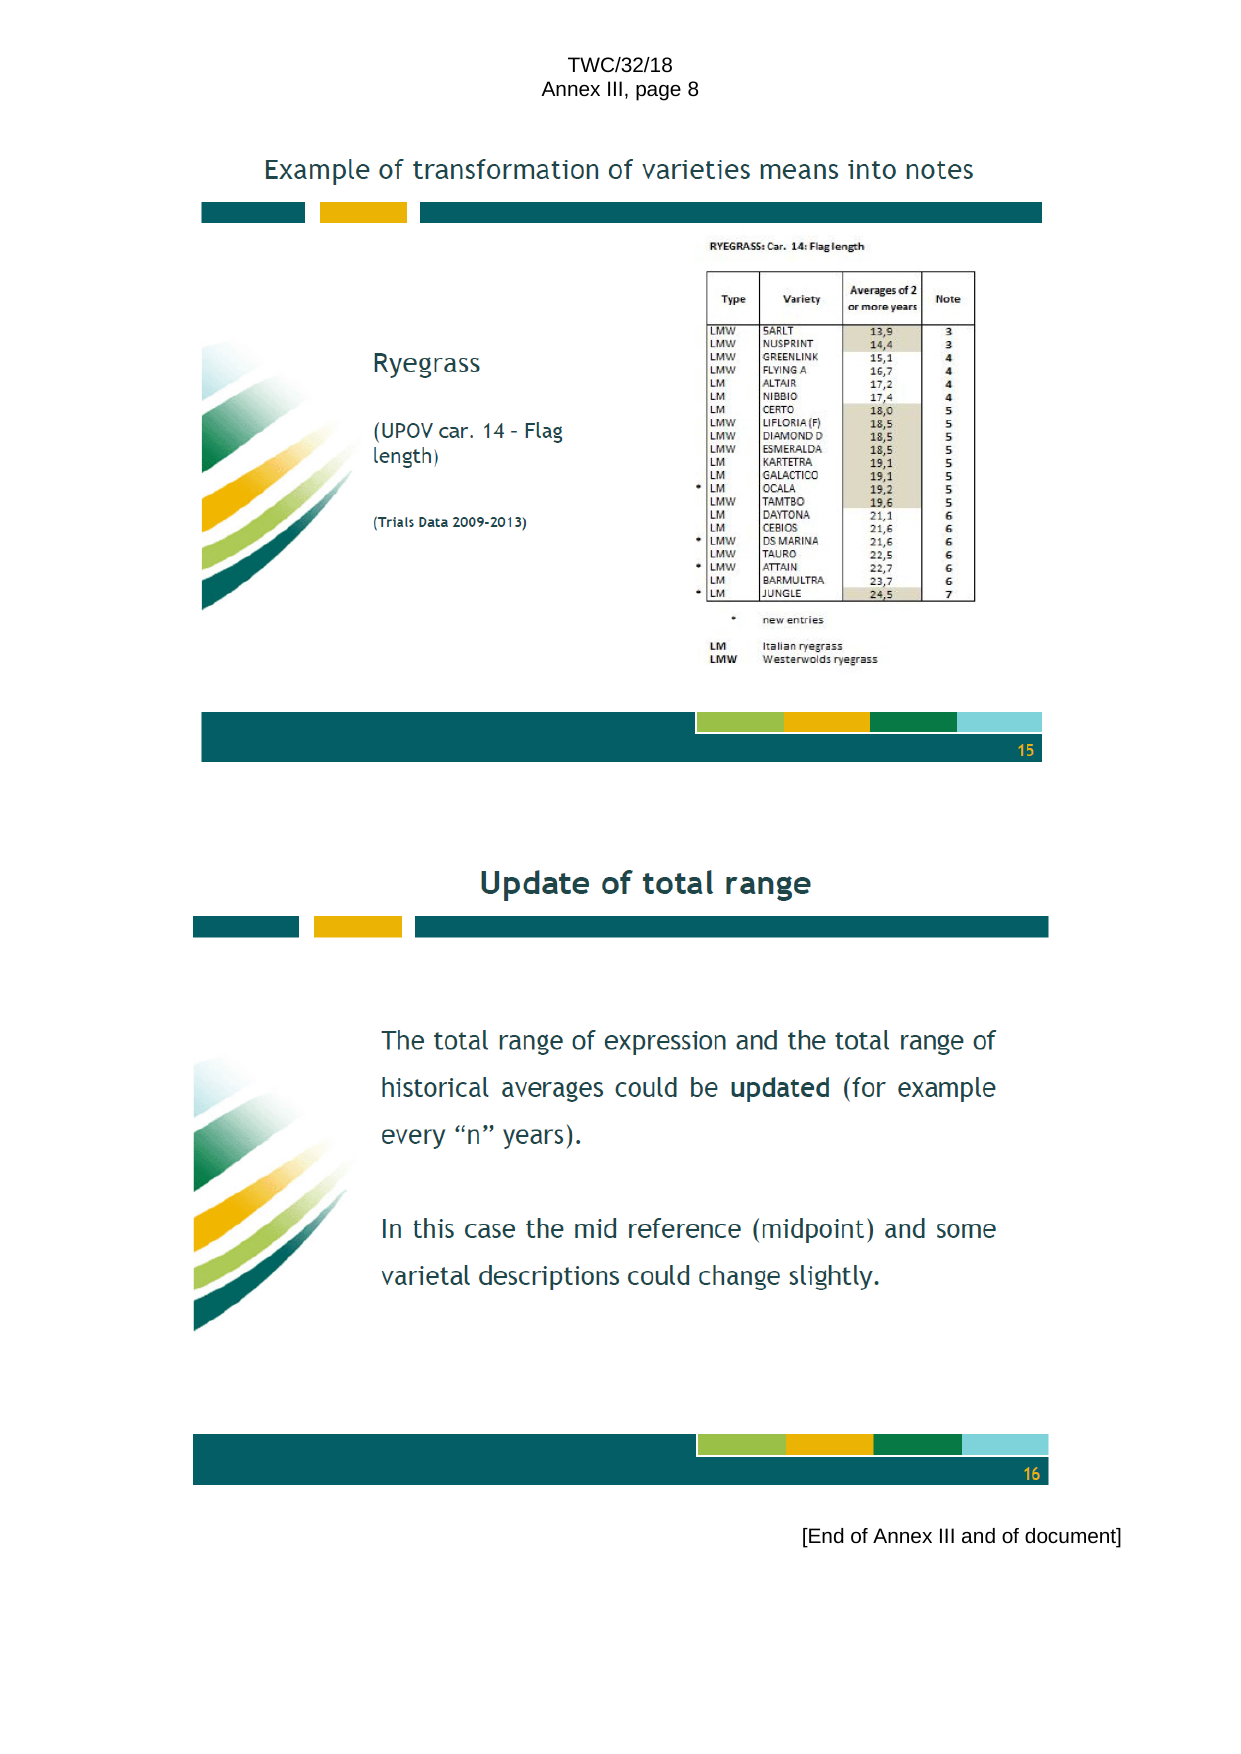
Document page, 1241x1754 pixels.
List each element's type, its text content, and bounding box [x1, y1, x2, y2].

picture [177, 125, 1063, 779]
picture [177, 826, 1063, 1512]
text [End of Annex III and of document] [118, 1524, 1122, 1548]
